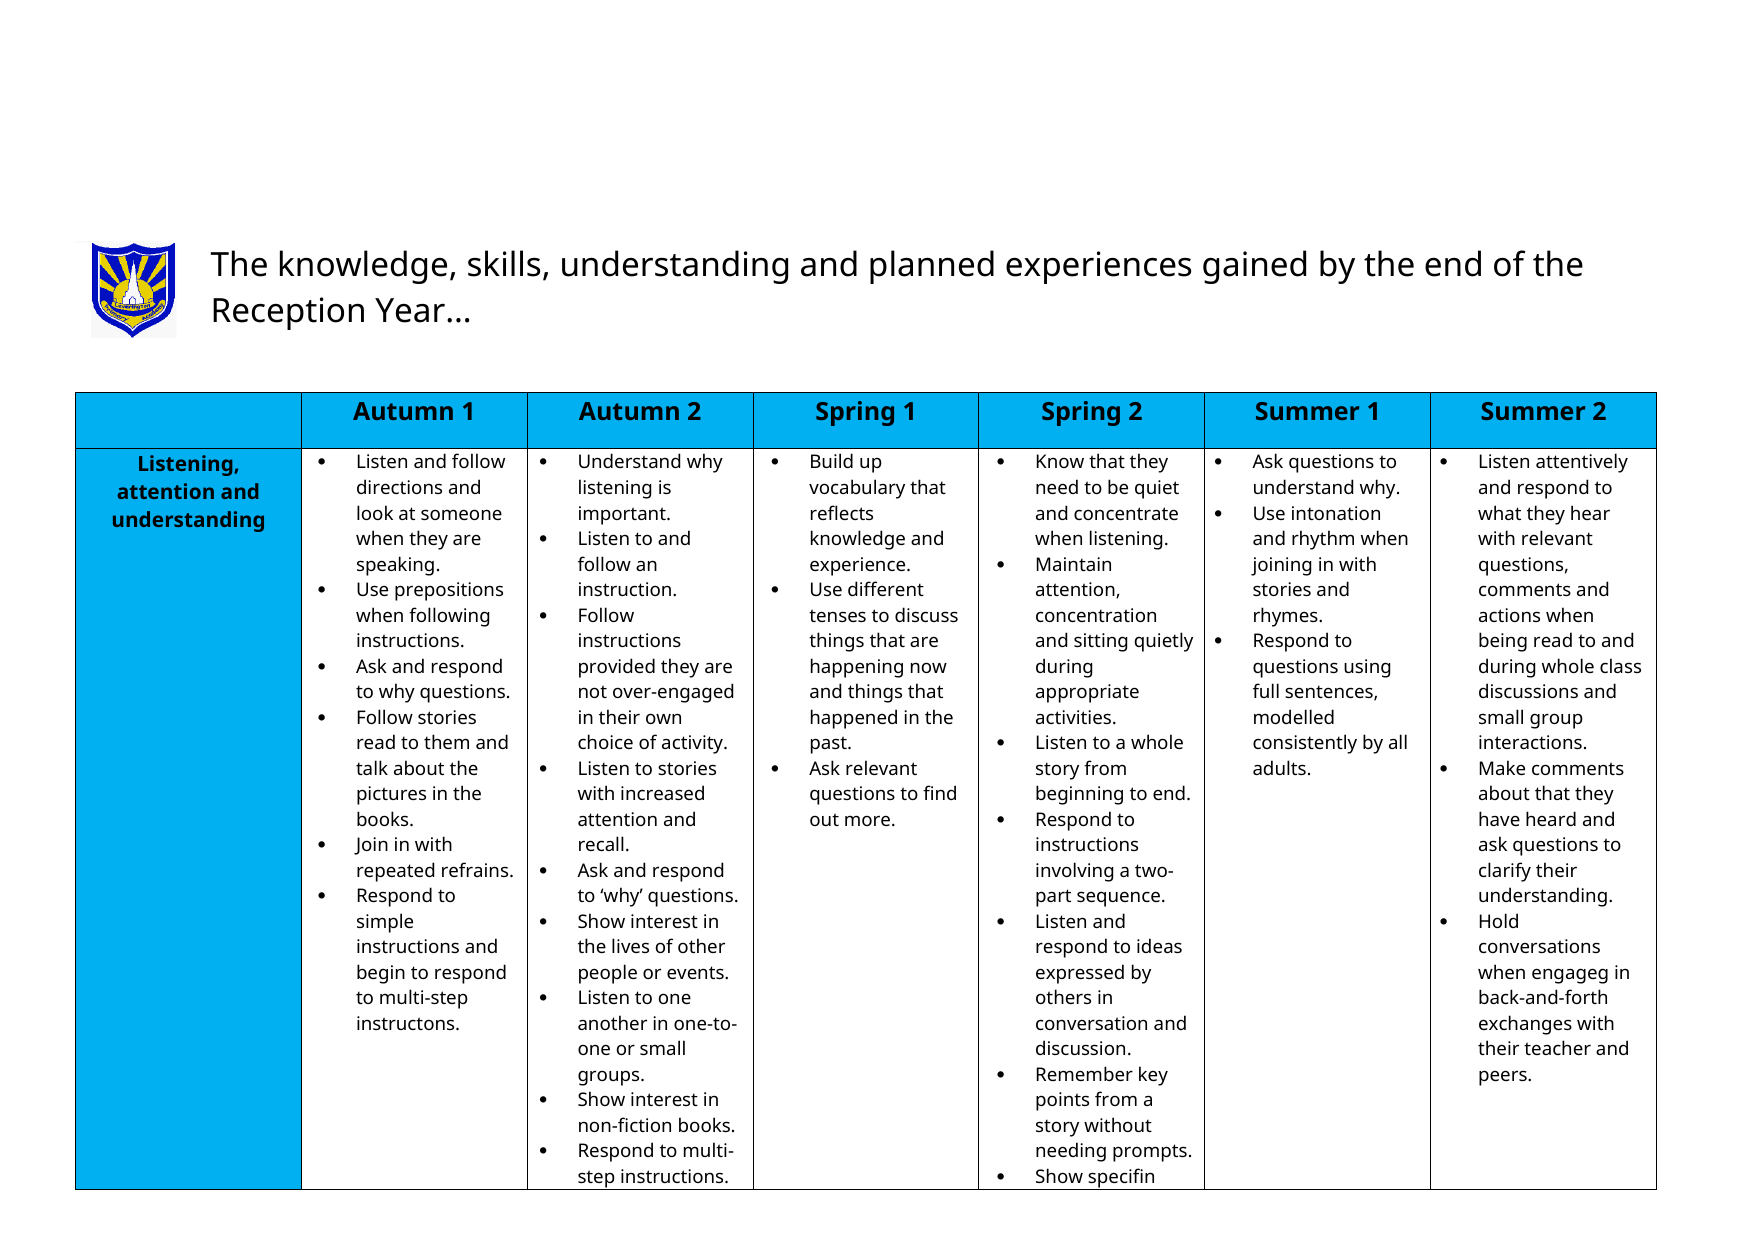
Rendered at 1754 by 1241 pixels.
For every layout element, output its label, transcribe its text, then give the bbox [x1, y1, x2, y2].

table_header Autumn 2 [528, 393, 753, 448]
picture [75, 241, 192, 338]
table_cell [979, 449, 1204, 1189]
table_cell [528, 449, 753, 1189]
text The knowledge, skills, understanding and planned experiences gained by the end of the Reception Year… [192, 241, 1657, 332]
table_header Autumn 1 [302, 393, 527, 448]
table_header [76, 393, 301, 448]
table_header Summer 2 [1431, 393, 1656, 448]
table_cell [302, 449, 527, 1189]
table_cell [754, 449, 978, 1189]
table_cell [1431, 449, 1656, 1189]
table_header Summer 1 [1205, 393, 1430, 448]
table_header Spring 1 [754, 393, 978, 448]
table_header Spring 2 [979, 393, 1204, 448]
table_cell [1205, 449, 1430, 1189]
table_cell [76, 449, 301, 1189]
